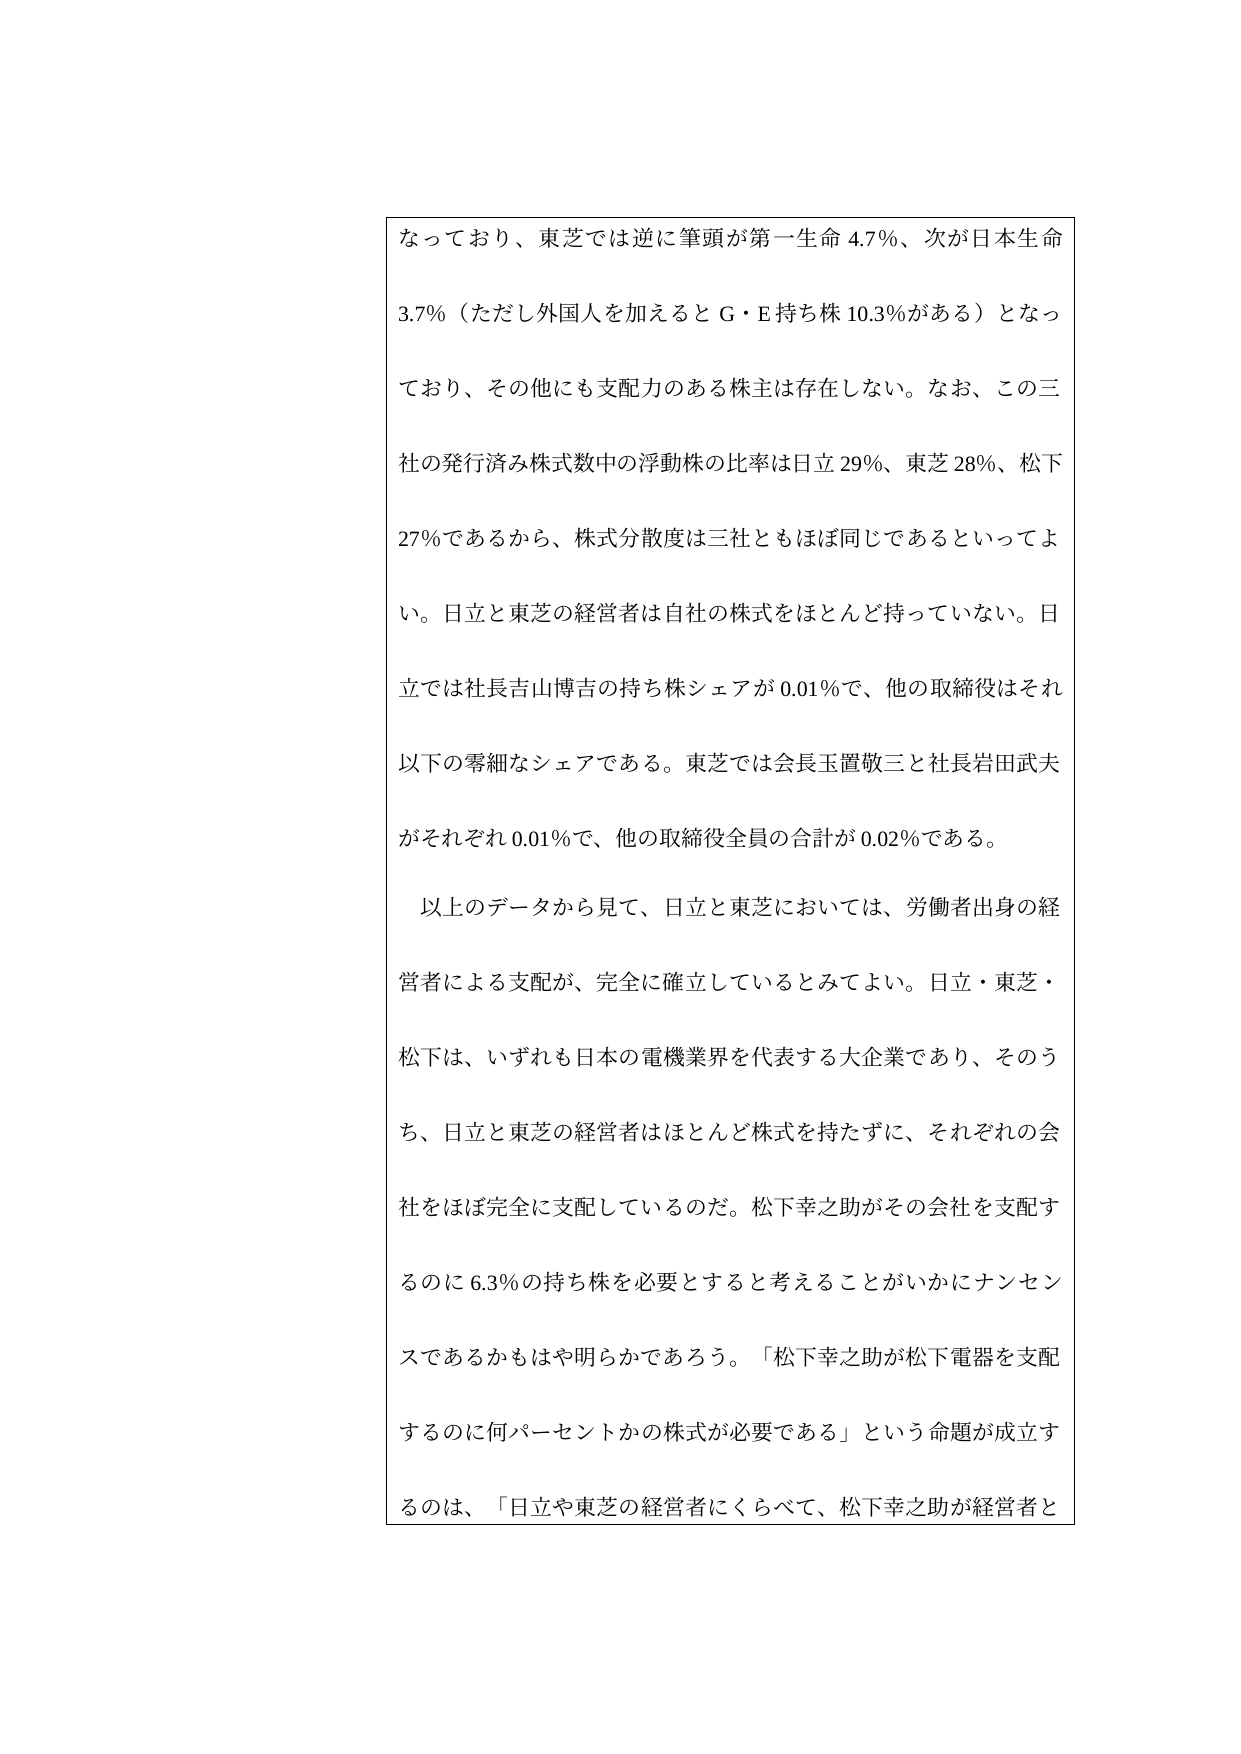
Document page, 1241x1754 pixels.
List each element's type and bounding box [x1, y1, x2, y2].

table_header [387, 218, 1074, 1524]
